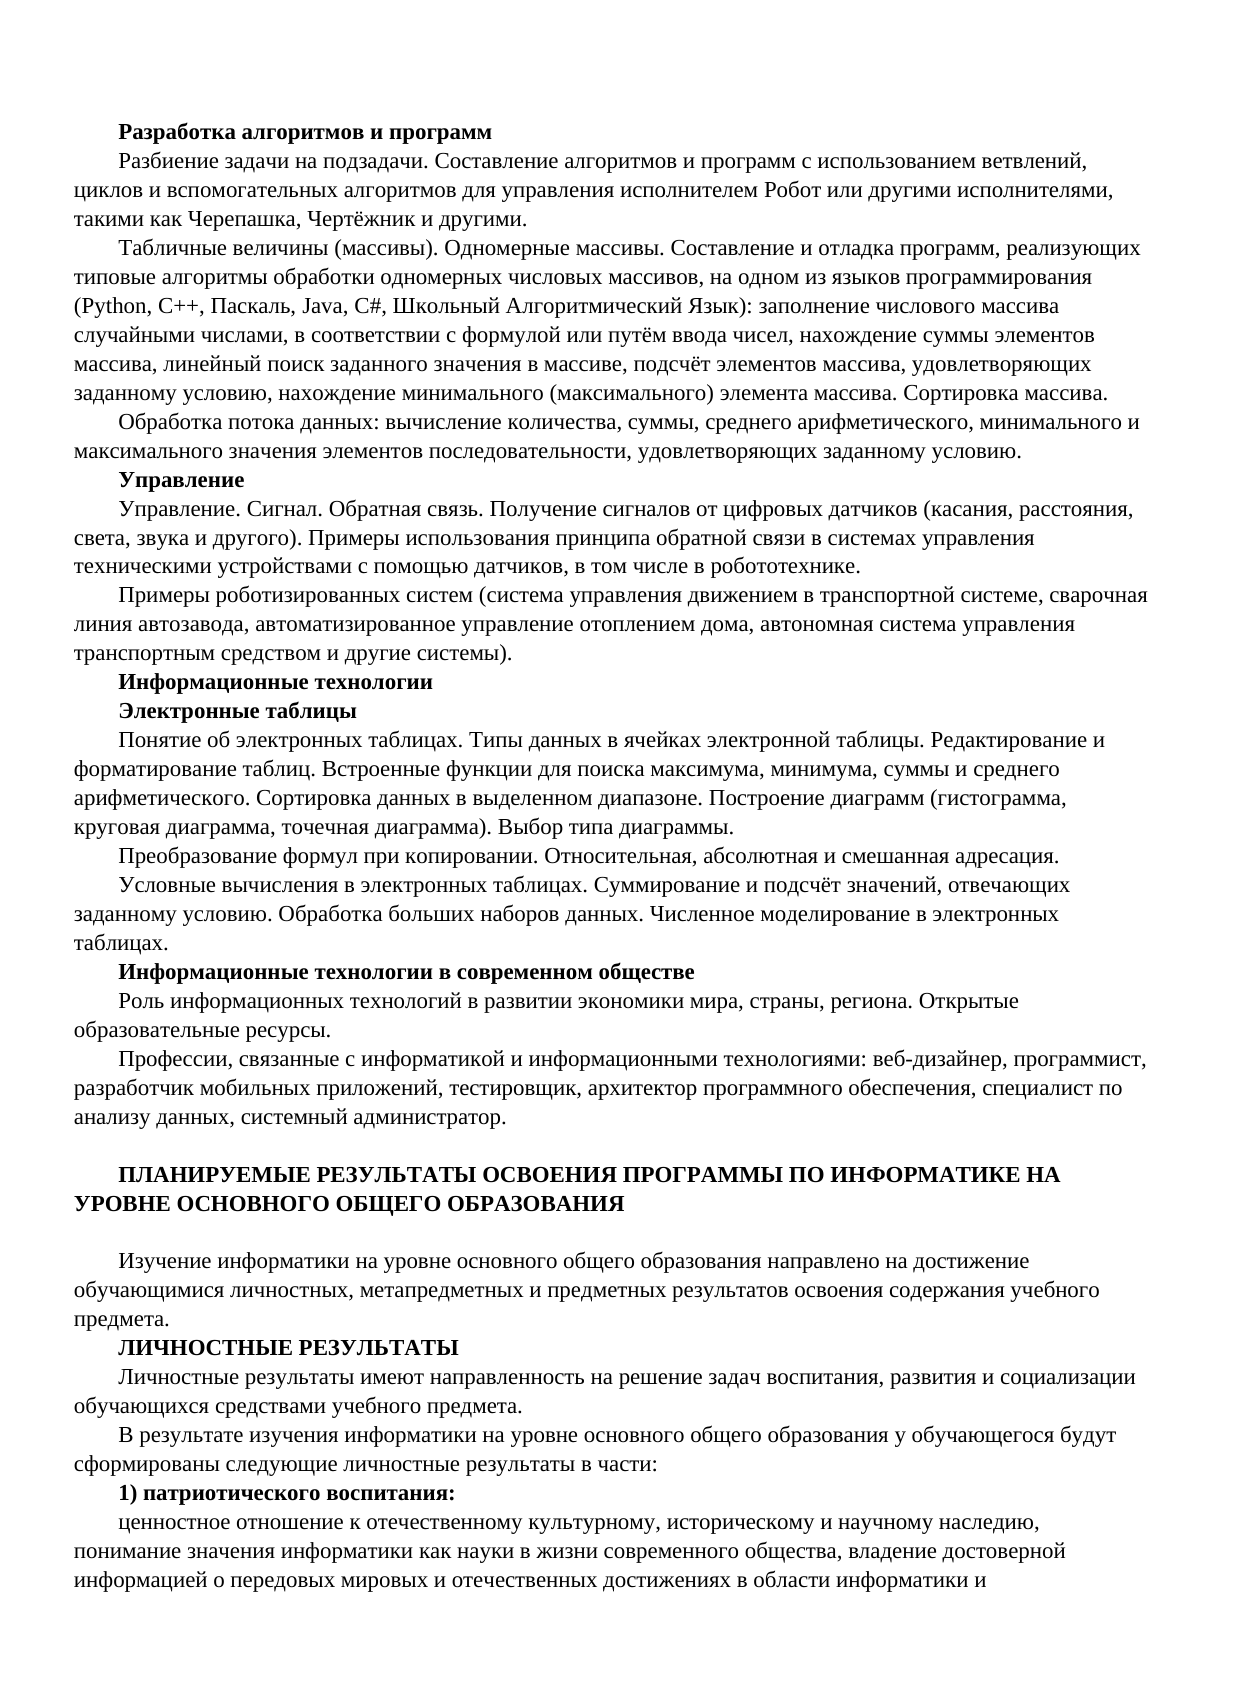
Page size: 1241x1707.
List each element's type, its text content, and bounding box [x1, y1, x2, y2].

text Роль информационных технологий в развитии экономики мира, страны, региона. Открытые образовательные ресурсы. [74, 987, 1152, 1042]
text Примеры роботизированных систем (система управления движением в транспортной системе, сварочная линия автозавода, автоматизированное управление отоплением дома, автономная система управления транспортным средством и другие системы). [74, 581, 1152, 666]
text Условные вычисления в электронных таблицах. Суммирование и подсчёт значений, отвечающих заданному условию. Обработка больших наборов данных. Численное моделирование в электронных таблицах. [74, 871, 1152, 955]
text Управление [74, 466, 1152, 492]
text Обработка потока данных: вычисление количества, суммы, среднего арифметического, минимального и максимального значения элементов последовательности, удовлетворяющих заданному условию. [74, 408, 1152, 463]
text Разбиение задачи на подзадачи. Составление алгоритмов и программ с использованием ветвлений, циклов и вспомогательных алгоритмов для управления исполнителем Робот или другими исполнителями, такими как Черепашка, Чертёжник и другими. [74, 147, 1152, 231]
text Преобразование формул при копировании. Относительная, абсолютная и смешанная адресация. [74, 842, 1152, 868]
text Информационные технологии [74, 668, 1152, 695]
text ПЛАНИРУЕМЫЕ РЕЗУЛЬТАТЫ ОСВОЕНИЯ ПРОГРАММЫ ПО ИНФОРМАТИКЕ НА УРОВНЕ ОСНОВНОГО ОБЩЕГО ОБРАЗОВАНИЯ [74, 1161, 1152, 1216]
text Изучение информатики на уровне основного общего образования направлено на достижение обучающимися личностных, метапредметных и предметных результатов освоения содержания учебного предмета. [74, 1247, 1152, 1332]
text Личностные результаты имеют направленность на решение задач воспитания, развития и социализации обучающихся средствами учебного предмета. [74, 1363, 1152, 1419]
text ЛИЧНОСТНЫЕ РЕЗУЛЬТАТЫ [74, 1334, 1152, 1361]
text Управление. Сигнал. Обратная связь. Получение сигналов от цифровых датчиков (касания, расстояния, света, звука и другого). Примеры использования принципа обратной связи в системах управления техническими устройствами с помощью датчиков, в том числе в робототехнике. [74, 494, 1152, 579]
text В результате изучения информатики на уровне основного общего образования у обучающегося будут сформированы следующие личностные результаты в части: [74, 1421, 1152, 1477]
text Табличные величины (массивы). Одномерные массивы. Составление и отладка программ, реализующих типовые алгоритмы обработки одномерных числовых массивов, на одном из языков программирования (Python, C++, Паскаль, Java, C#, Школьный Алгоритмический Язык): заполнение числового массива случайными числами, в соответствии с формулой или путём ввода чисел, нахождение суммы элементов массива, линейный поиск заданного значения в массиве, подсчёт элементов массива, удовлетворяющих заданному условию, нахождение минимального (максимального) элемента массива. Сортировка массива. [74, 234, 1152, 405]
text Понятие об электронных таблицах. Типы данных в ячейках электронной таблицы. Редактирование и форматирование таблиц. Встроенные функции для поиска максимума, минимума, суммы и среднего арифметического. Сортировка данных в выделенном диапазоне. Построение диаграмм (гистограмма, круговая диаграмма, точечная диаграмма). Выбор типа диаграммы. [74, 726, 1152, 839]
text Профессии, связанные с информатикой и информационными технологиями: веб-дизайнер, программист, разработчик мобильных приложений, тестировщик, архитектор программного обеспечения, специалист по анализу данных, системный администратор. [74, 1045, 1152, 1129]
text Электронные таблицы [74, 697, 1152, 724]
text Информационные технологии в современном обществе [74, 958, 1152, 984]
text 1) патриотического воспитания: [74, 1479, 1152, 1506]
text Разработка алгоритмов и программ [74, 118, 1152, 144]
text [74, 1508, 1152, 1592]
